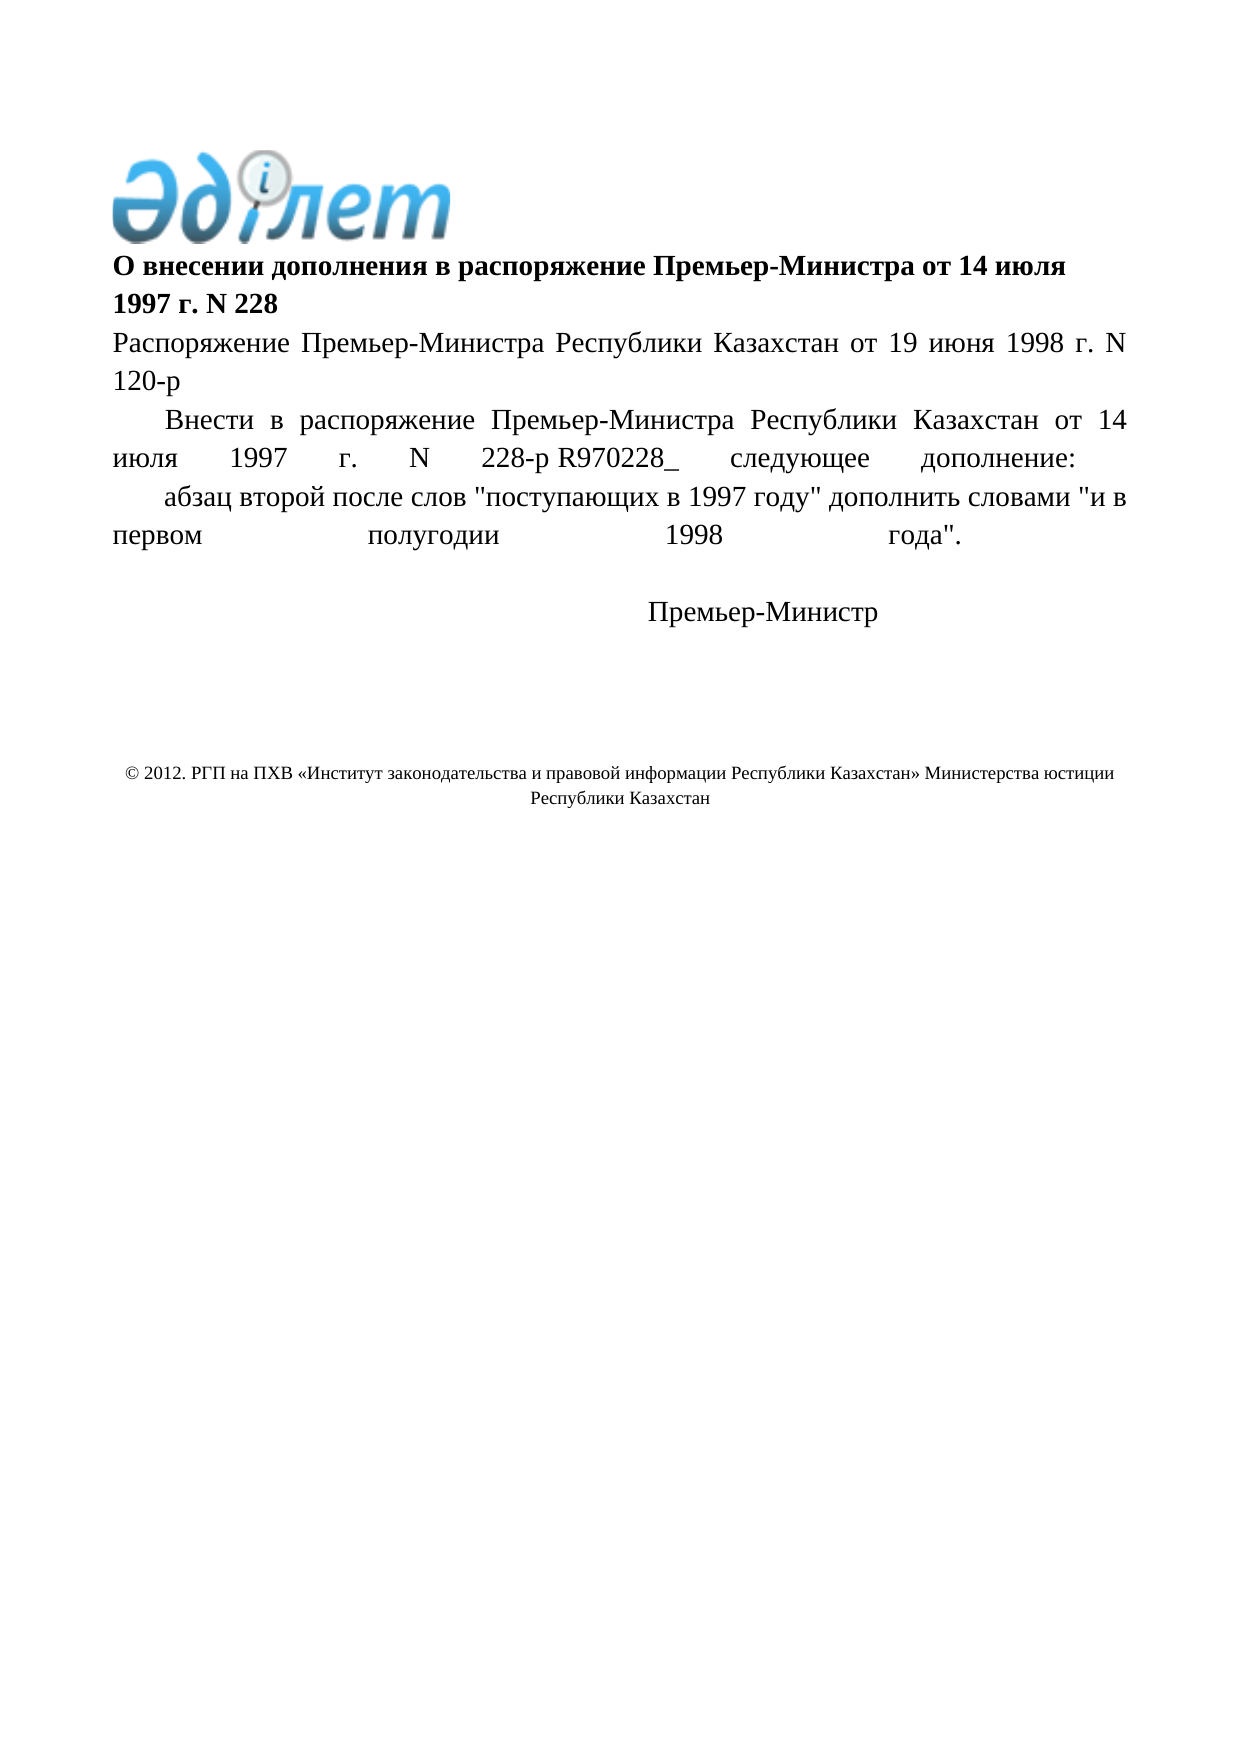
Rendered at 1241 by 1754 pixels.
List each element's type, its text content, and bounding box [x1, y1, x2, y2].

text Внести в распоряжение Премьер-Министра Республики Казахстан от 14 июля 1997 г. N 228-р R970228_ следующее дополнение: абзац второй после слов "поступающих в 1997 году" дополнить словами "и в первом полугодии 1998 года". Премьер-Министр [112, 402, 1128, 667]
text © 2012. РГП на ПХВ «Институт законодательства и правовой информации Республики Казахстан» Министерства юстиции Республики Казахстан [112, 762, 1128, 808]
picture [112, 150, 451, 244]
text Распоряжение Премьер-Министра Республики Казахстан от 19 июня 1998 г. N 120-р [112, 325, 1128, 397]
text О внесении дополнения в распоряжение Премьер-Министра от 14 июля 1997 г. N 228 [112, 248, 1128, 320]
